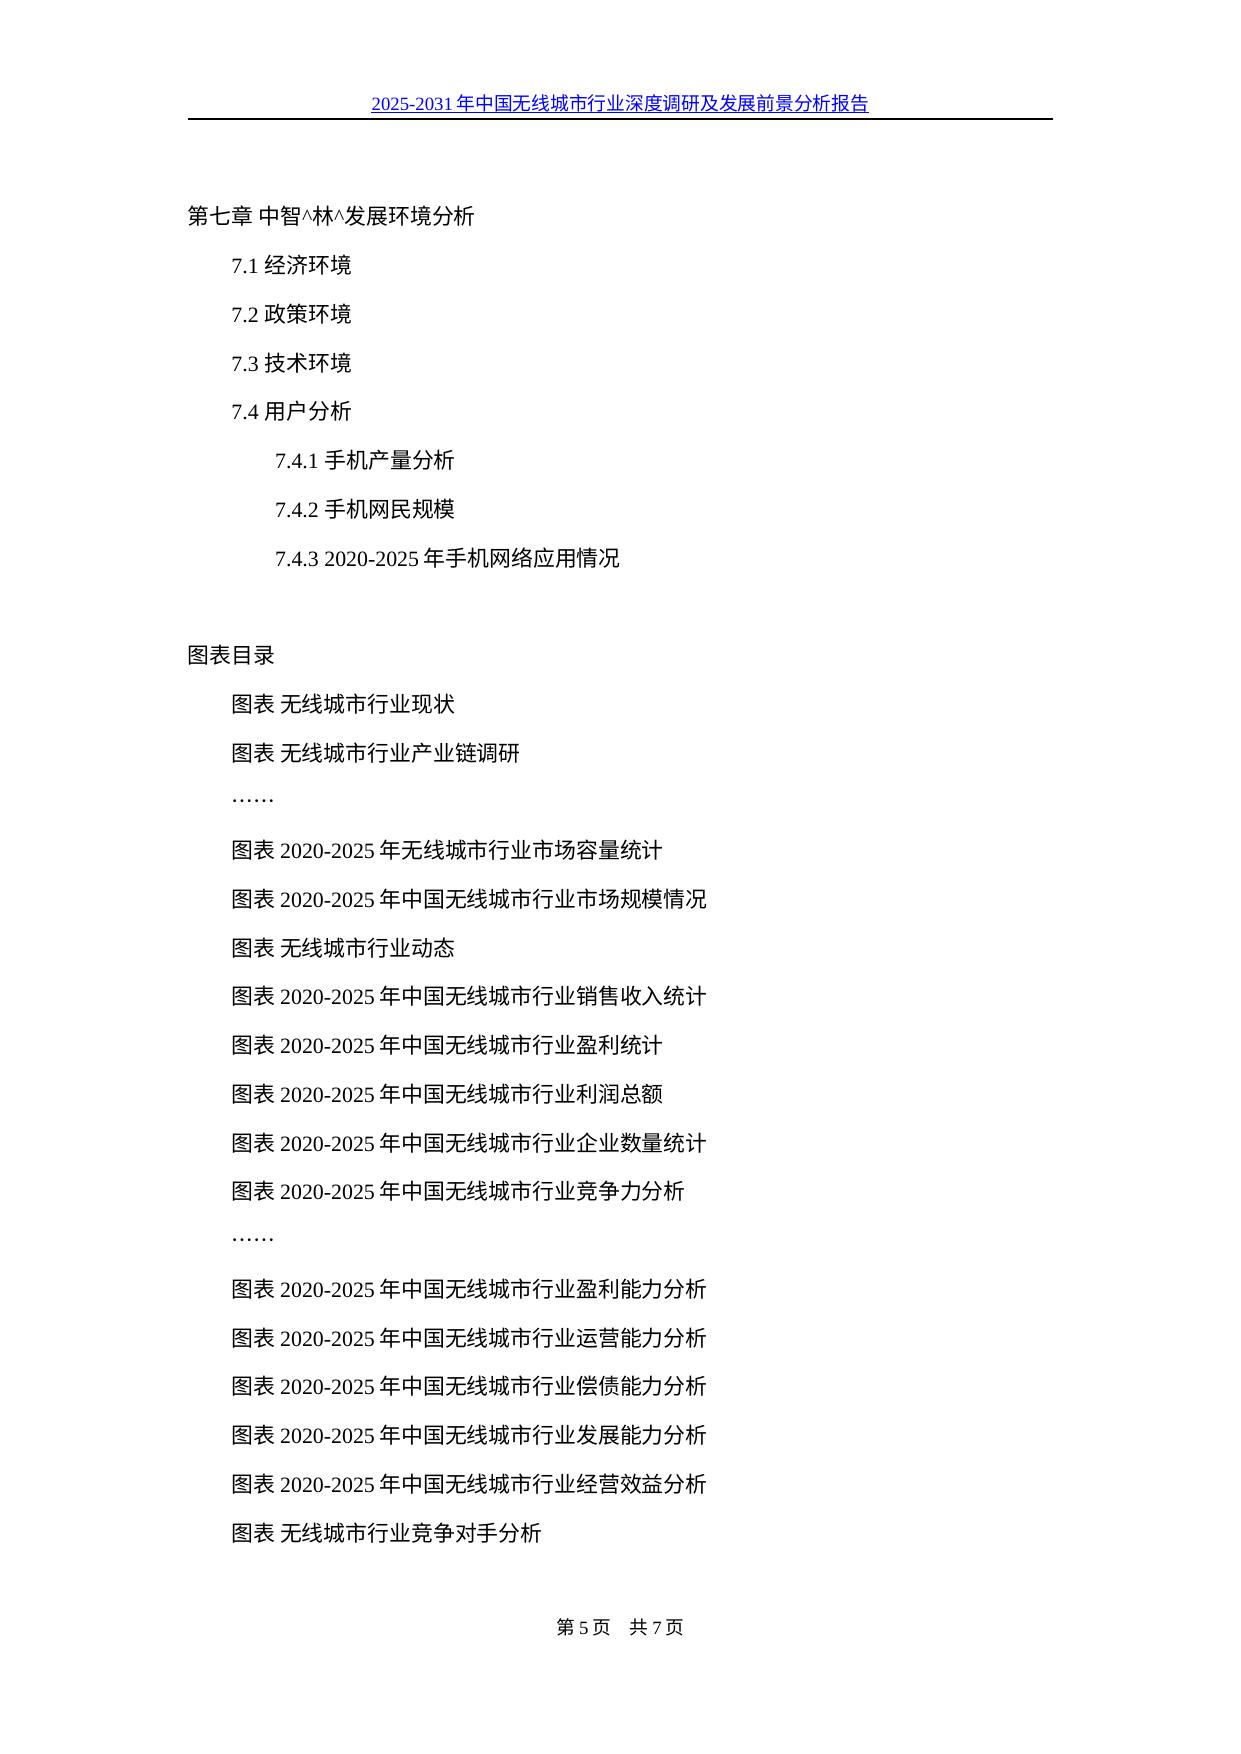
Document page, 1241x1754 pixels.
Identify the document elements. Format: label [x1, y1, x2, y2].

text [187, 150, 1053, 1548]
